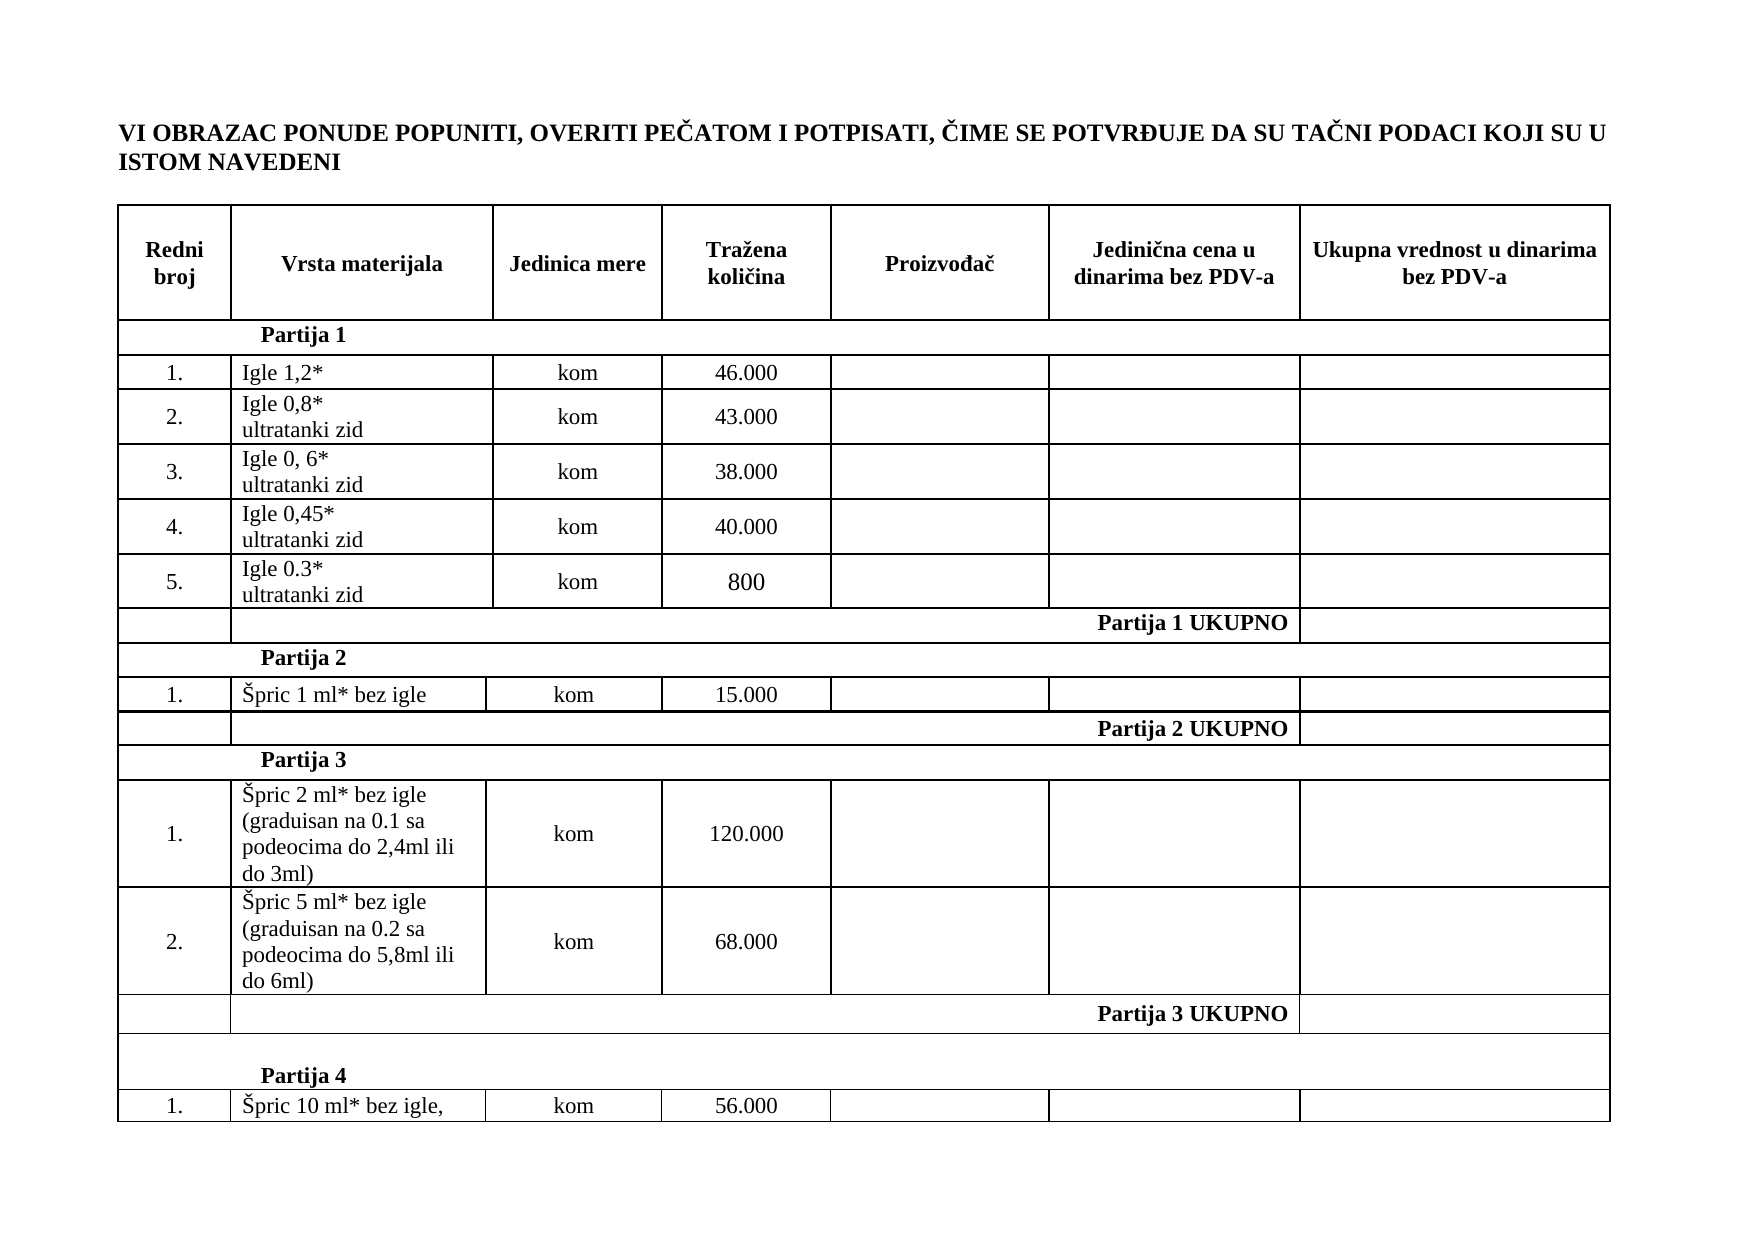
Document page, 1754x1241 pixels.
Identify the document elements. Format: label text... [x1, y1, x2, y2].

table_cell [119, 644, 249, 676]
table_cell [1301, 445, 1609, 498]
table_cell 1. [119, 678, 230, 710]
table_cell [1301, 1090, 1609, 1121]
table_cell [1301, 356, 1609, 388]
table_header Tražena količina [663, 206, 830, 319]
table_cell [832, 888, 1048, 994]
table_cell 5. [119, 555, 230, 607]
table_cell [832, 678, 1048, 710]
table_cell [831, 1090, 1048, 1121]
table_cell Partija 3 UKUPNO [231, 995, 1299, 1033]
table_cell [832, 390, 1048, 443]
table_cell [1301, 888, 1609, 994]
table_cell 1. [119, 356, 230, 388]
table_cell 68.000 [663, 888, 830, 994]
table_cell Igle 0,45* ultratanki zid [232, 500, 492, 552]
table_cell kom [494, 356, 661, 388]
table_cell kom [494, 500, 661, 552]
table_cell Igle 0, 6* ultratanki zid [232, 445, 492, 498]
table_cell [1050, 500, 1299, 552]
table_header Jedinična cena u dinarima bez PDV-a [1050, 206, 1299, 319]
table_cell Partija 4 [249, 1034, 1609, 1089]
table_header Jedinica mere [494, 206, 661, 319]
table_cell [1050, 1090, 1299, 1121]
table_cell 2. [119, 888, 230, 994]
table_cell kom [487, 781, 661, 886]
table_cell Špric 5 ml* bez igle (graduisan na 0.2 sa podeocima do 5,8ml ili do 6ml) [232, 888, 485, 994]
table_cell [119, 713, 230, 744]
table_cell [1050, 555, 1299, 607]
table_cell [1300, 995, 1609, 1033]
table_cell Partija 2 [249, 644, 1609, 676]
table_cell [832, 445, 1048, 498]
table_cell [1301, 678, 1609, 710]
table_cell 4. [119, 500, 230, 552]
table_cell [231, 1090, 485, 1121]
table_cell [1301, 555, 1609, 607]
table_cell 56.000 [662, 1090, 830, 1121]
table_cell [119, 609, 230, 642]
table_cell [1050, 356, 1299, 388]
table_cell [1301, 609, 1609, 642]
table_cell 800 [663, 555, 830, 607]
table_cell Partija 3 [249, 746, 1609, 779]
table_cell Špric 1 ml* bez igle [232, 678, 485, 710]
table_cell kom [494, 555, 661, 607]
table_cell 40.000 [663, 500, 830, 552]
table_cell [832, 500, 1048, 552]
table_cell 2. [119, 390, 230, 443]
table_cell 43.000 [663, 390, 830, 443]
table_cell [832, 555, 1048, 607]
table_cell kom [487, 678, 661, 710]
table_cell [1050, 445, 1299, 498]
table_cell 1. [119, 1090, 230, 1121]
table_cell 46.000 [663, 356, 830, 388]
table_cell [1301, 781, 1609, 886]
table_cell [1050, 390, 1299, 443]
table_cell kom [494, 390, 661, 443]
table_cell Igle 1,2* [232, 356, 492, 388]
table_cell Igle 0,8* ultratanki zid [232, 390, 492, 443]
table_cell kom [494, 445, 661, 498]
table_cell [119, 746, 249, 779]
table_cell [119, 1034, 249, 1089]
table_cell [1301, 713, 1609, 744]
table_cell [119, 995, 230, 1033]
table_cell 3. [119, 445, 230, 498]
table_cell [1050, 888, 1299, 994]
table_cell [1050, 678, 1299, 710]
table_cell kom [487, 888, 661, 994]
table_cell [119, 321, 249, 354]
table_cell 120.000 [663, 781, 830, 886]
table_cell [1301, 390, 1609, 443]
table_header Redni broj [119, 206, 230, 319]
text VI OBRAZAC PONUDE POPUNITI, OVERITI PEČATOM I POTPISATI, ČIME SE POTVRĐUJE DA SU TAČNI PODACI KOJI SU U ISTOM NAVEDENI [118, 118, 1636, 176]
table_cell [1301, 500, 1609, 552]
table_cell Partija 1 UKUPNO [232, 609, 1299, 642]
table_cell [1050, 781, 1299, 886]
table_header Vrsta materijala [232, 206, 492, 319]
table_cell 38.000 [663, 445, 830, 498]
table_cell [832, 781, 1048, 886]
table_cell Špric 2 ml* bez igle (graduisan na 0.1 sa podeocima do 2,4ml ili do 3ml) [232, 781, 485, 886]
table_cell Partija 2 UKUPNO [232, 713, 1299, 744]
table_cell Partija 1 [249, 321, 1609, 354]
table_cell [832, 356, 1048, 388]
table_header Proizvođač [832, 206, 1048, 319]
table_cell kom [486, 1090, 661, 1121]
table_header Ukupna vrednost u dinarima bez PDV-a [1301, 206, 1609, 319]
table_cell Igle 0.3* ultratanki zid [232, 555, 492, 607]
table_cell 15.000 [663, 678, 830, 710]
table_cell 1. [119, 781, 230, 886]
